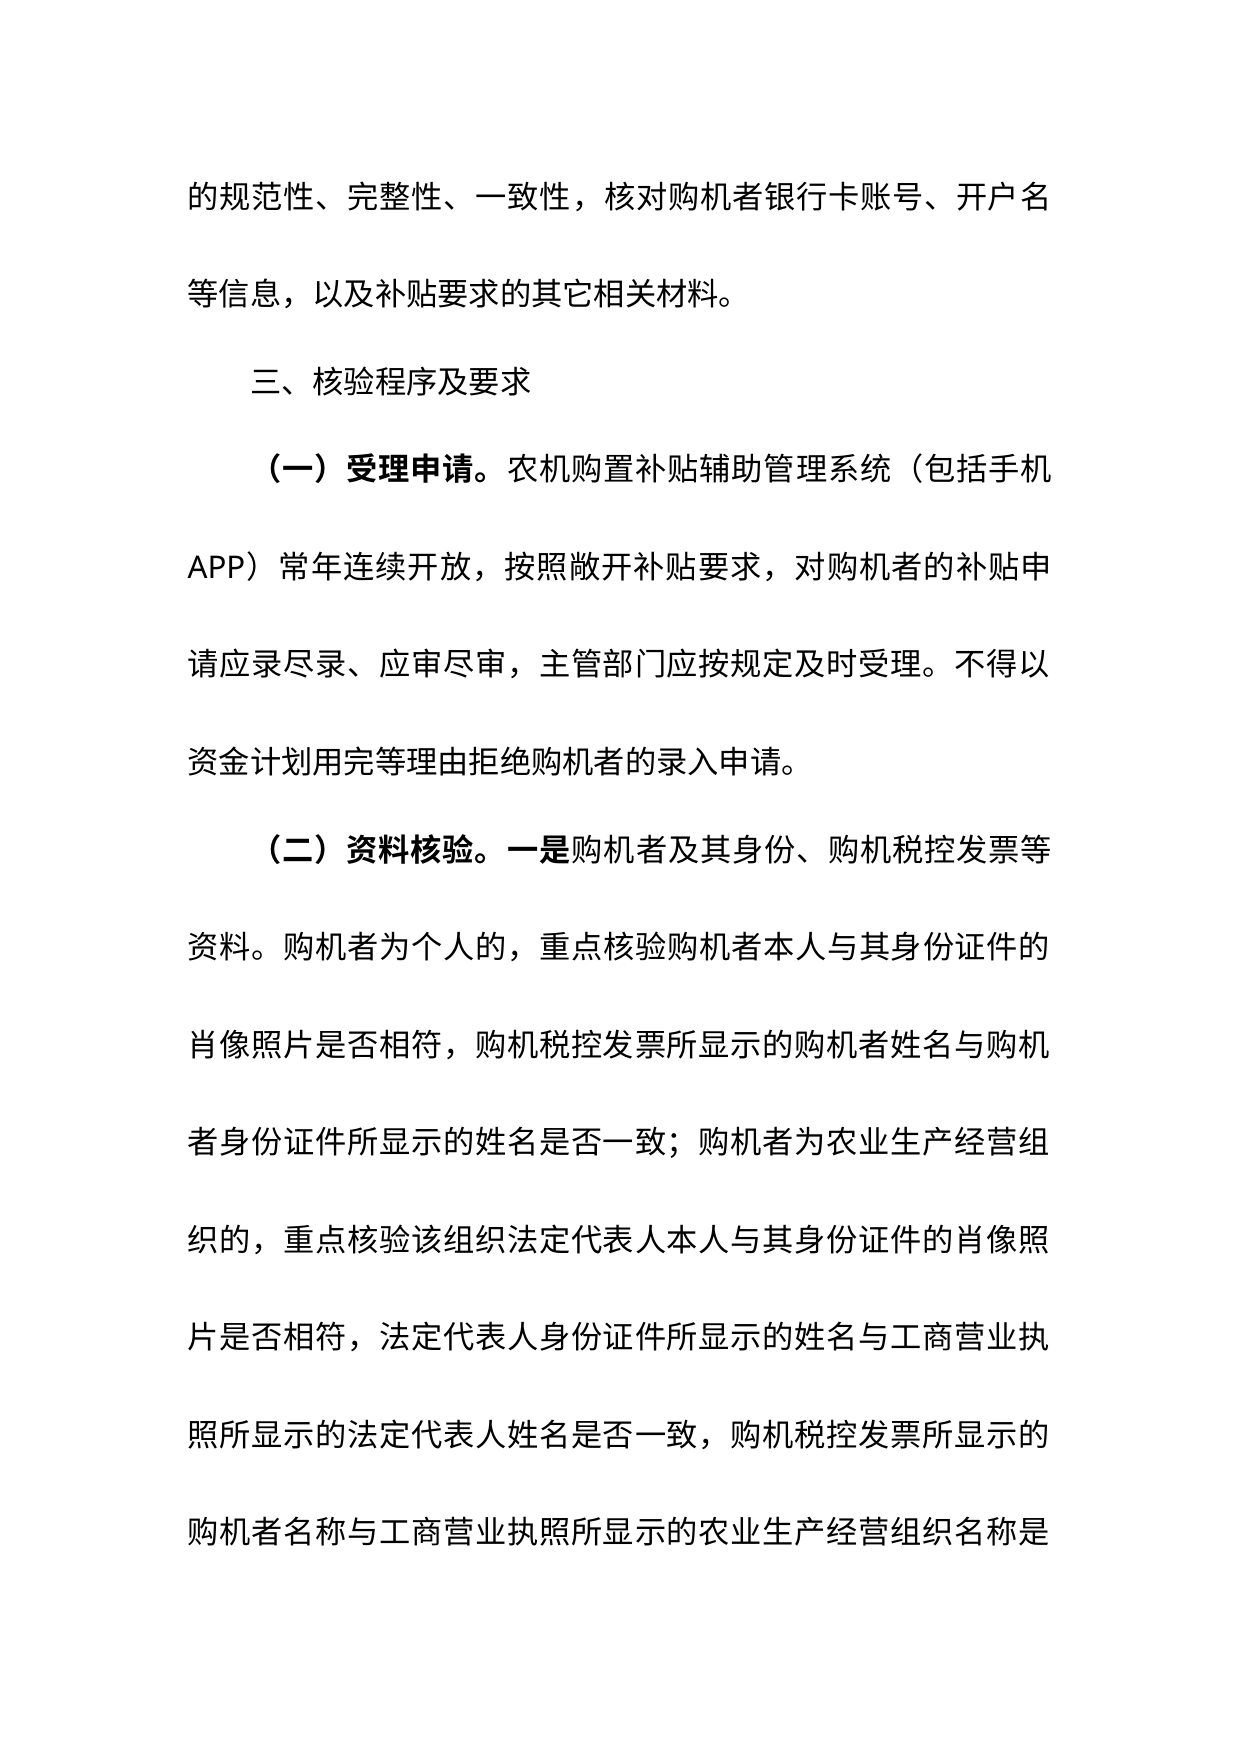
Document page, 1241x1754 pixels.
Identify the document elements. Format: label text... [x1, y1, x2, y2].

list （一）受理申请。农机购置补贴辅助管理系统（包括手机APP）常年连续开放，按照敞开补贴要求，对购机者的补贴申请应录尽录、应审尽审，主管部门应按规定及时受理。不得以资金计划用完等理由拒绝购机者的录入申请。 [187, 435, 1053, 792]
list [187, 815, 1053, 1562]
text 三、核验程序及要求 [187, 347, 1053, 412]
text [187, 162, 1053, 324]
